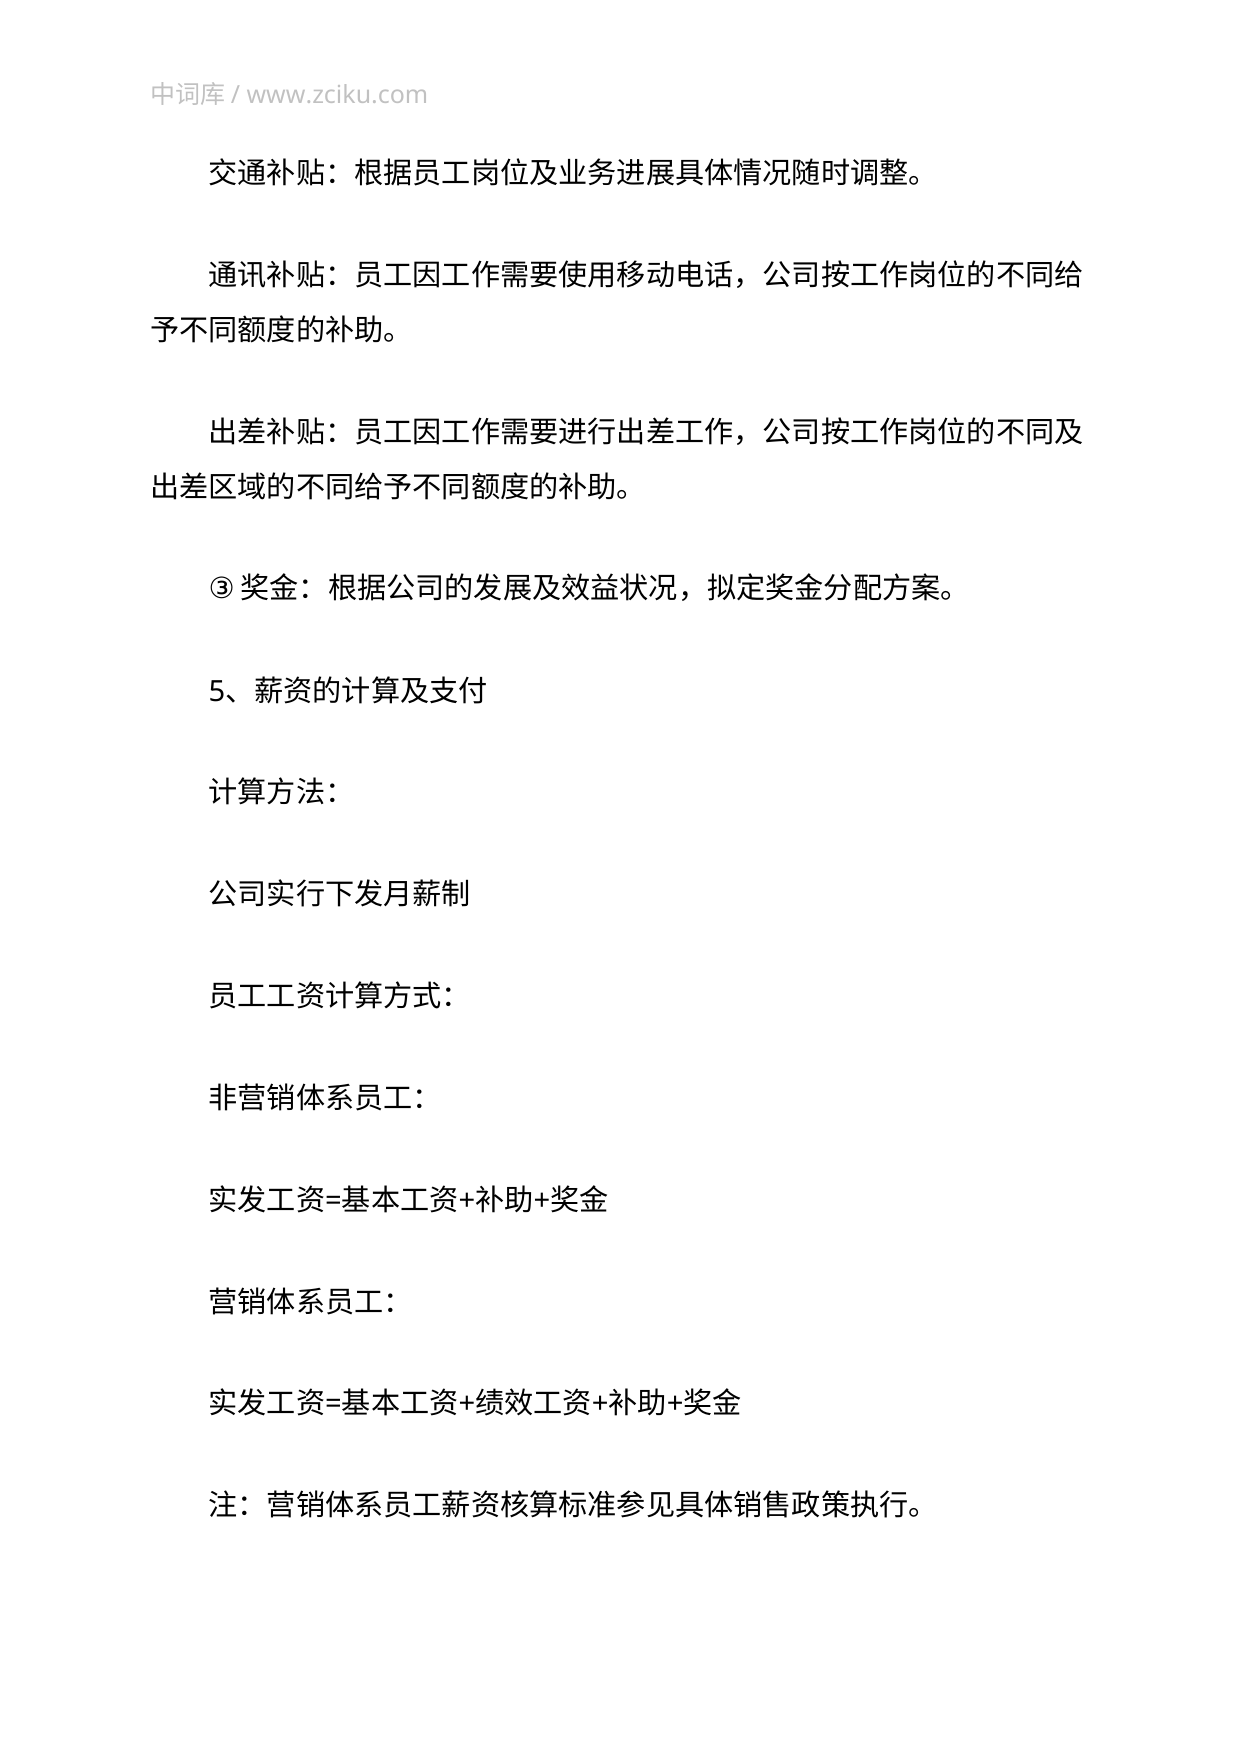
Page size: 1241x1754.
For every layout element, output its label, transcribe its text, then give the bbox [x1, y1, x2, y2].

text ③奖金：根据公司的发展及效益状况，拟定奖金分配方案。 [150, 565, 1090, 607]
text 计算方法： [150, 769, 1090, 811]
text 交通补贴：根据员工岗位及业务进展具体情况随时调整。 [150, 150, 1090, 192]
text 出差补贴：员工因工作需要进行出差工作，公司按工作岗位的不同及出差区域的不同给予不同额度的补助。 [150, 408, 1090, 506]
text 非营销体系员工： [150, 1074, 1090, 1117]
text 员工工资计算方式： [150, 973, 1090, 1015]
text 实发工资=基本工资+补助+奖金 [150, 1176, 1090, 1218]
text 公司实行下发月薪制 [150, 871, 1090, 913]
text 通讯补贴：员工因工作需要使用移动电话，公司按工作岗位的不同给予不同额度的补助。 [150, 252, 1090, 349]
text 营销体系员工： [150, 1278, 1090, 1320]
text 5、薪资的计算及支付 [150, 667, 1090, 709]
text 实发工资=基本工资+绩效工资+补助+奖金 [150, 1380, 1090, 1422]
text 注：营销体系员工薪资核算标准参见具体销售政策执行。 [150, 1482, 1090, 1524]
